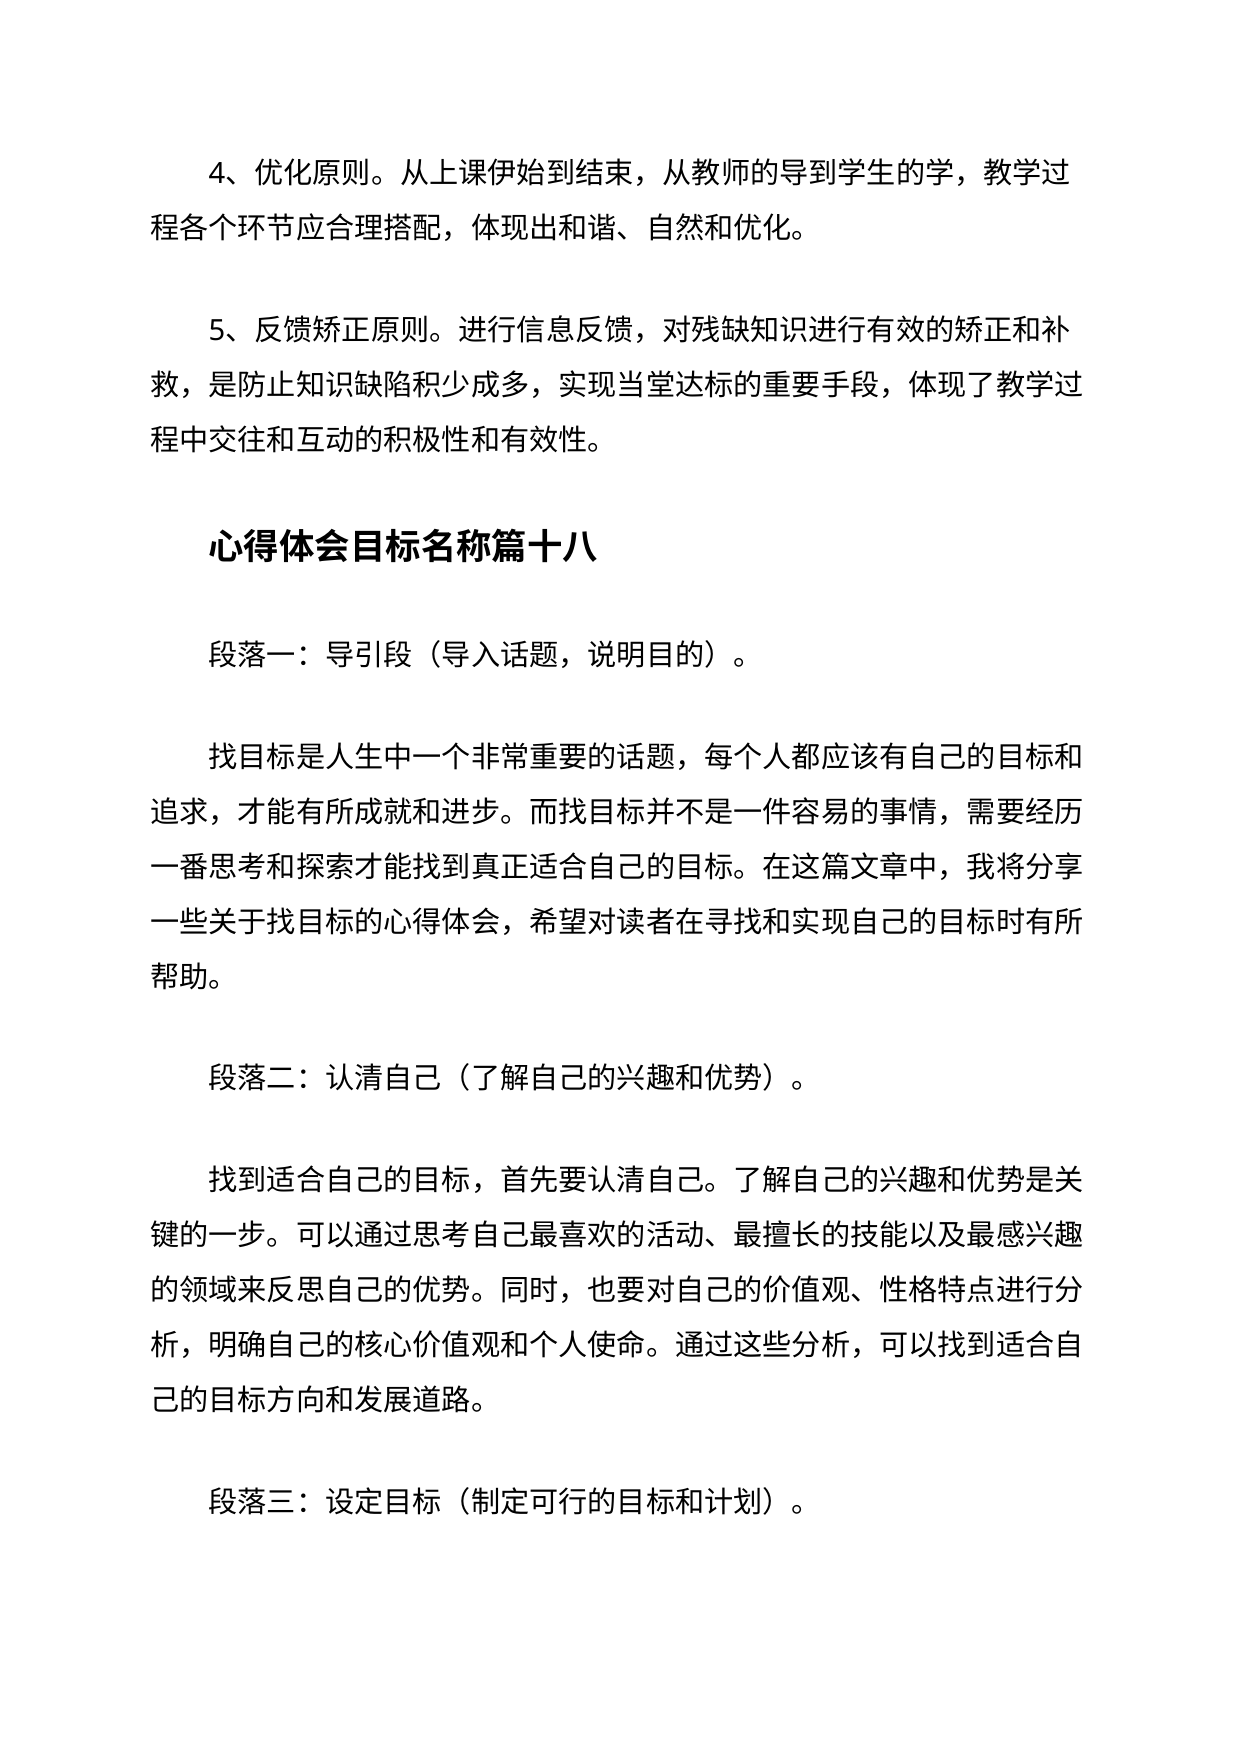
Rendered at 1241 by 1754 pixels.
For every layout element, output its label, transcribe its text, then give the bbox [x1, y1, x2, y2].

text 心得体会目标名称篇十八 [150, 518, 1090, 570]
text 找目标是人生中一个非常重要的话题，每个人都应该有自己的目标和追求，才能有所成就和进步。而找目标并不是一件容易的事情，需要经历一番思考和探索才能找到真正适合自己的目标。在这篇文章中，我将分享一些关于找目标的心得体会，希望对读者在寻找和实现自己的目标时有所帮助。 [150, 734, 1090, 996]
text 5、反馈矫正原则。进行信息反馈，对残缺知识进行有效的矫正和补救，是防止知识缺陷积少成多，实现当堂达标的重要手段，体现了教学过程中交往和互动的积极性和有效性。 [150, 307, 1090, 459]
text 找到适合自己的目标，首先要认清自己。了解自己的兴趣和优势是关键的一步。可以通过思考自己最喜欢的活动、最擅长的技能以及最感兴趣的领域来反思自己的优势。同时，也要对自己的价值观、性格特点进行分析，明确自己的核心价值观和个人使命。通过这些分析，可以找到适合自己的目标方向和发展道路。 [150, 1157, 1090, 1419]
text 段落三：设定目标（制定可行的目标和计划）。 [150, 1478, 1090, 1520]
text 段落二：认清自己（了解自己的兴趣和优势）。 [150, 1055, 1090, 1097]
text 段落一：导引段（导入话题，说明目的）。 [150, 632, 1090, 674]
text 4、优化原则。从上课伊始到结束，从教师的导到学生的学，教学过程各个环节应合理搭配，体现出和谐、自然和优化。 [150, 150, 1090, 247]
